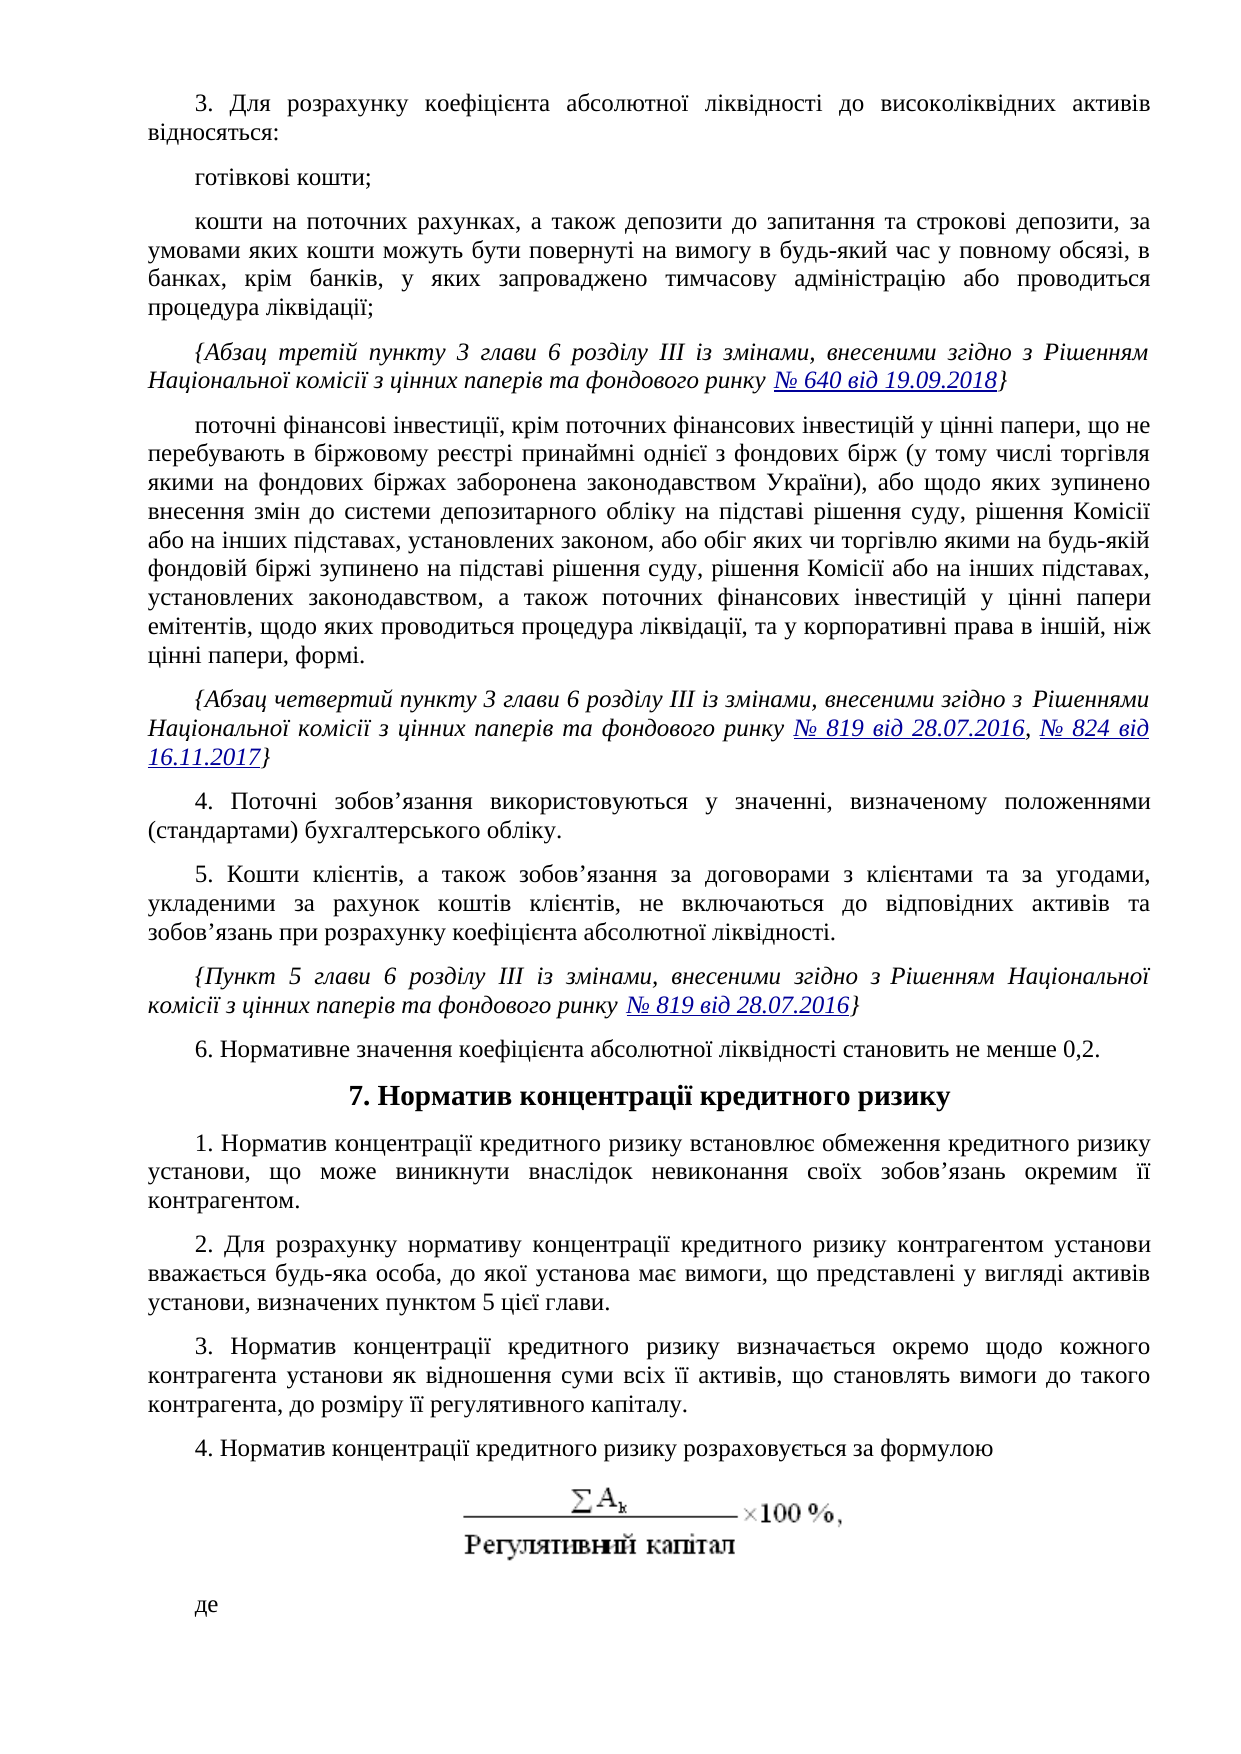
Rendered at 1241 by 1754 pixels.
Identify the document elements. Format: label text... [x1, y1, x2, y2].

text {Абзац четвертий пункту 3 глави 6 розділу III із змінами, внесеними згідно з Рішеннями Національної комісії з цінних паперів та фондового ринку № 819 від 28.07.2016, № 824 від 16.11.2017} [148, 684, 1152, 770]
text 7. Норматив концентрації кредитного ризику [194, 1078, 1105, 1112]
text 6. Нормативне значення коефіцієнта абсолютної ліквідності становить не менше 0,2. [148, 1034, 1152, 1063]
text поточні фінансові інвестиції, крім поточних фінансових інвестицій у цінні папери, що не перебувають в біржовому реєстрі принаймні однієї з фондових бірж (у тому числі торгівля якими на фондових біржах заборонена законодавством України), або щодо яких зупинено внесення змін до системи депозитарного обліку на підставі рішення суду, рішення Комісії або на інших підставах, установлених законом, або обіг яких чи торгівлю якими на будь-якій фондовій біржі зупинено на підставі рішення суду, рішення Комісії або на інших підставах, установлених законодавством, а також поточних фінансових інвестицій у цінні папери емітентів, щодо яких проводиться процедура ліквідації, та у корпоративні права в іншій, ніж цінні папери, формі. [148, 410, 1152, 668]
text кошти на поточних рахунках, а також депозити до запитання та строкові депозити, за умовами яких кошти можуть бути повернуті на вимогу в будь-який час у повному обсязі, в банках, крім банків, у яких запроваджено тимчасову адміністрацію або проводиться процедура ліквідації; [148, 206, 1152, 321]
text 4. Поточні зобов’язання використовуються у значенні, визначеному положеннями (стандартами) бухгалтерського обліку. [148, 786, 1152, 843]
text де [148, 1589, 1152, 1617]
text 5. Кошти клієнтів, а також зобов’язання за договорами з клієнтами та за угодами, укладеними за рахунок коштів клієнтів, не включаються до відповідних активів та зобов’язань при розрахунку коефіцієнта абсолютної ліквідності. [148, 859, 1152, 945]
text {Абзац третій пункту 3 глави 6 розділу III із змінами, внесеними згідно з Рішенням Національної комісії з цінних паперів та фондового ринку № 640 від 19.09.2018} [148, 337, 1152, 394]
text 4. Норматив концентрації кредитного ризику розраховується за формулою [148, 1433, 1152, 1462]
text 1. Норматив концентрації кредитного ризику встановлює обмеження кредитного ризику установи, що може виникнути внаслідок невиконання своїх зобов’язань окремим її контрагентом. [148, 1128, 1152, 1214]
text готівкові кошти; [148, 162, 1152, 190]
text {Пункт 5 глави 6 розділу III із змінами, внесеними згідно з Рішенням Національної комісії з цінних паперів та фондового ринку № 819 від 28.07.2016} [148, 961, 1152, 1018]
text 3. Для розрахунку коефіцієнта абсолютної ліквідності до високоліквідних активів відносяться: [148, 88, 1152, 146]
text 2. Для розрахунку нормативу концентрації кредитного ризику контрагентом установи вважається будь-яка особа, до якої установа має вимоги, що представлені у вигляді активів установи, визначених пунктом 5 цієї глави. [148, 1229, 1152, 1316]
picture [448, 1477, 851, 1573]
text 3. Норматив концентрації кредитного ризику визначається окремо щодо кожного контрагента установи як відношення суми всіх її активів, що становлять вимоги до такого контрагента, до розміру її регулятивного капіталу. [148, 1331, 1152, 1418]
